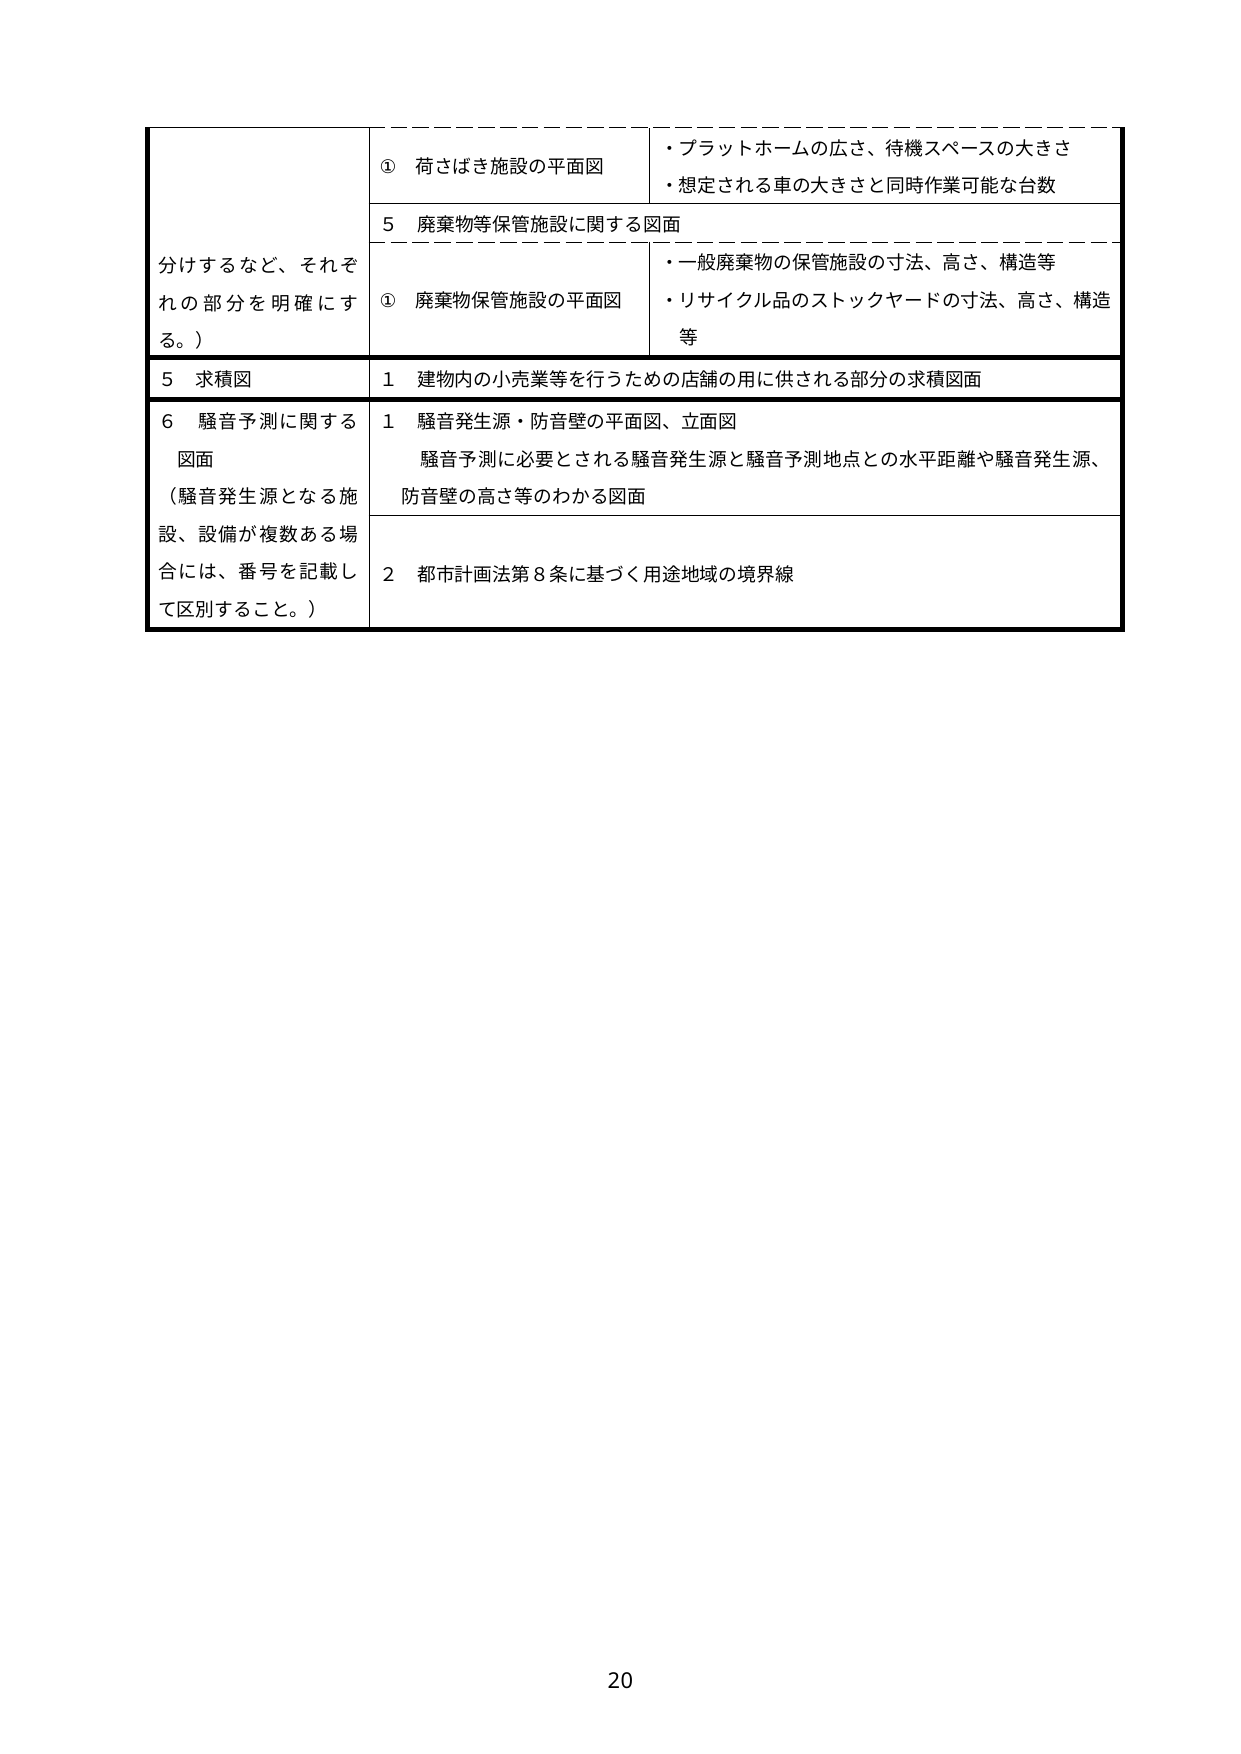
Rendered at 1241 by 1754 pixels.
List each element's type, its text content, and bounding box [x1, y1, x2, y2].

table_cell １ 騒音発生源・防音壁の平面図、立面図 騒音予測に必要とされる騒音発生源と騒音予測地点との水平距離や騒音発生源、防音壁の高さ等のわかる図面 [370, 402, 1120, 514]
table_cell ５ 廃棄物等保管施設に関する図面 [370, 204, 1120, 242]
table_cell ① 荷さばき施設の平面図 [370, 127, 649, 203]
table_cell １ 建物内の小売業等を行うための店舗の用に供される部分の求積図面 [370, 360, 1120, 397]
table_cell ・一般廃棄物の保管施設の寸法、高さ、構造等 ・リサイクル品のストックヤードの寸法、高さ、構造等 [650, 242, 1120, 355]
table_cell ５ 求積図 [150, 360, 369, 397]
table_cell ・プラットホームの広さ、待機スペースの大きさ ・想定される車の大きさと同時作業可能な台数 [650, 127, 1120, 203]
table_cell ① 廃棄物保管施設の平面図 [370, 242, 649, 355]
table_cell ２ 都市計画法第８条に基づく用途地域の境界線 [370, 516, 1120, 627]
table_cell ６ 騒音予測に関する図面 （騒音発生源となる施設、設備が複数ある場合には、番号を記載して区別すること。） [150, 402, 369, 627]
